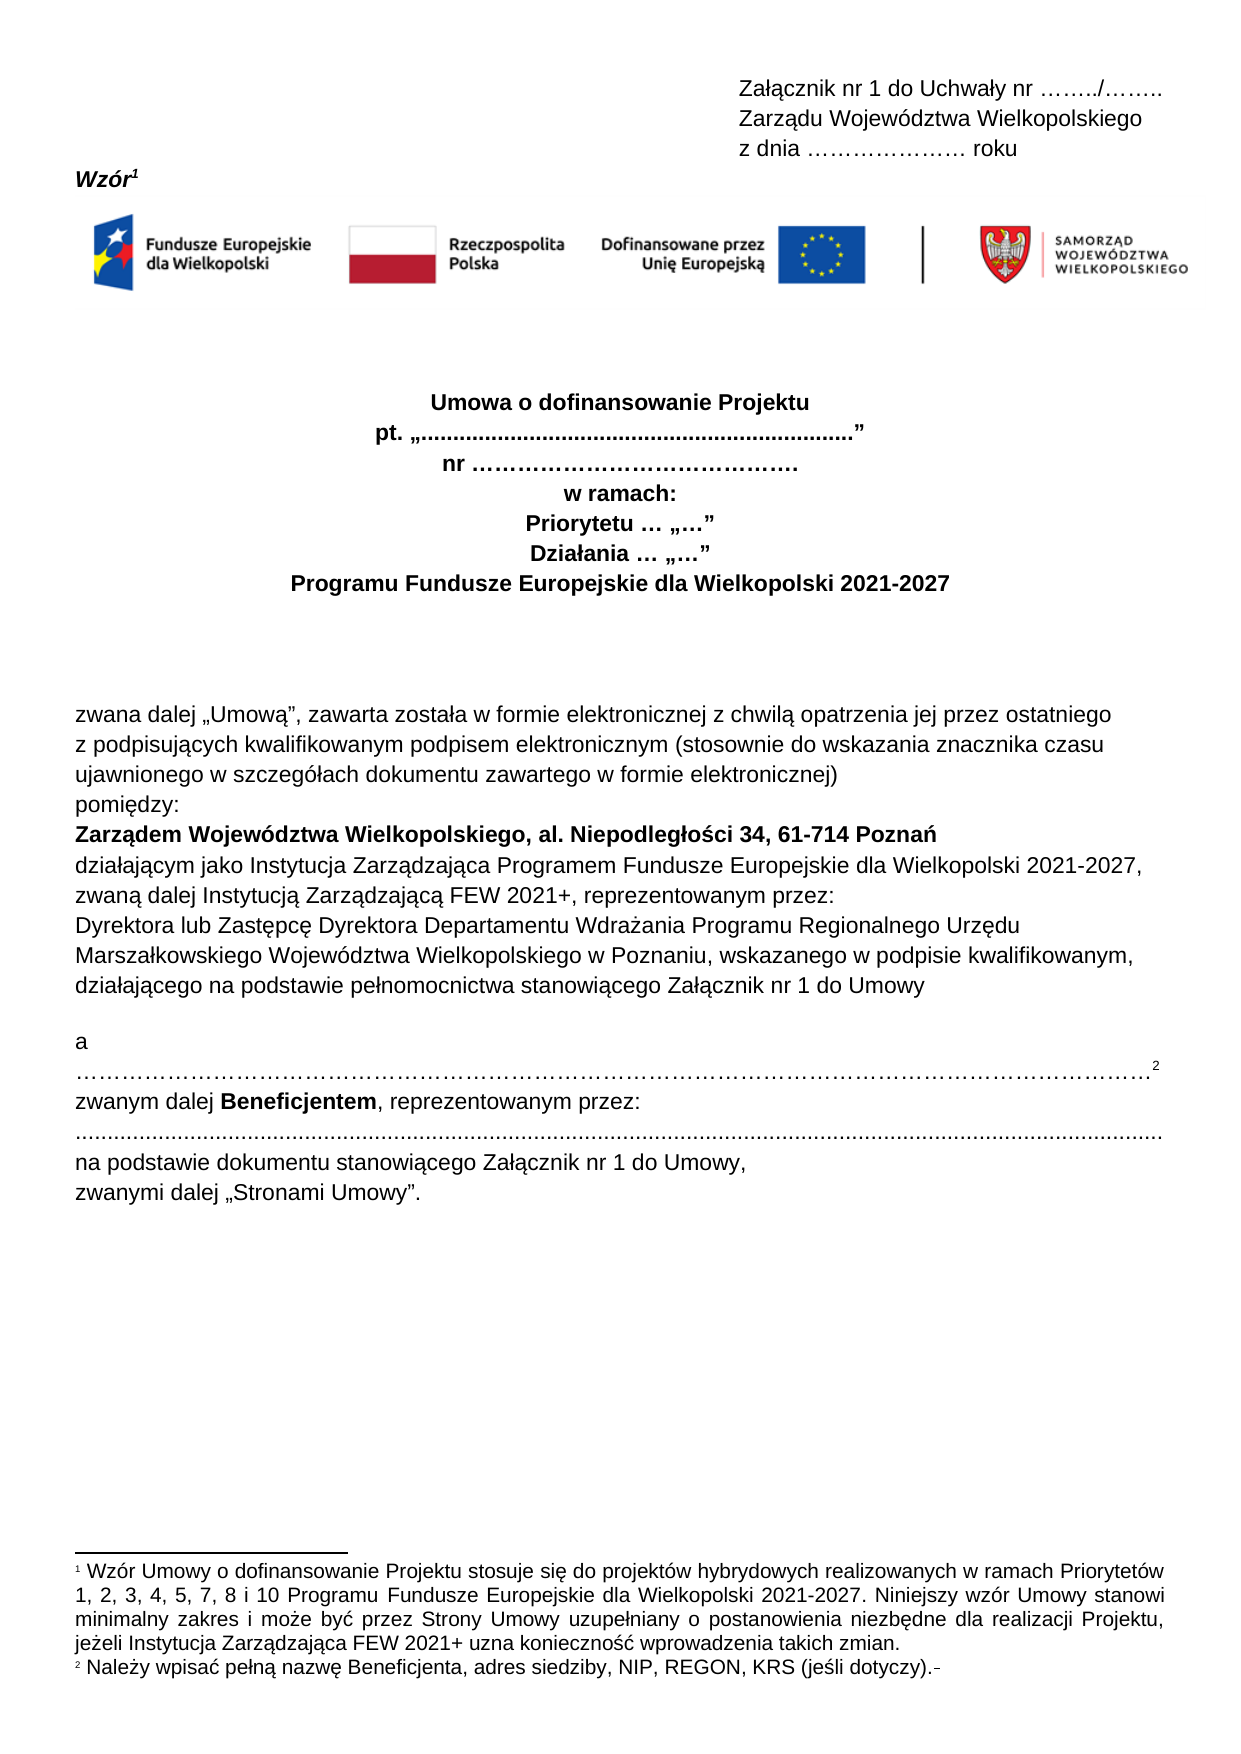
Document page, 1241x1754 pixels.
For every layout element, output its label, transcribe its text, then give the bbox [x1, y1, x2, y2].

subtitle nr ……………………………………. [75, 449, 1165, 476]
subtitle Działania … „…” [75, 540, 1165, 567]
subtitle zwanym dalej Beneficjentem, reprezentowanym przez: [75, 1088, 1165, 1114]
subtitle Programu Fundusze Europejskie dla Wielkopolski 2021-2027 [75, 570, 1165, 597]
text Umowa o dofinansowanie Projektu [75, 389, 1165, 416]
text z dnia ………………… roku [739, 135, 1165, 162]
text Wzór [75, 166, 1165, 192]
subtitle zwana dalej „Umową”, zawarta została w formie elektronicznej z chwilą opatrzenia jej przez ostatniego z podpisujących kwalifikowanym podpisem elektronicznym (stosownie do wskazania znacznika czasu ujawnionego w szczegółach dokumentu zawartego w formie elektronicznej) [75, 701, 1165, 787]
subtitle Priorytetu … „…” [75, 510, 1165, 536]
subtitle pt. „....................................................................” [75, 419, 1165, 446]
text Zarządu Województwa Wielkopolskiego [739, 105, 1165, 132]
subtitle Zarządem Województwa Wielkopolskiego, al. Niepodległości 34, 61-714 Poznań [75, 821, 1165, 848]
subtitle działającego na podstawie pełnomocnictwa stanowiącego Załącznik nr 1 do Umowy [75, 972, 1165, 999]
text Załącznik nr 1 do Uchwały nr ……../…….. [739, 75, 1165, 101]
picture [75, 195, 1207, 310]
subtitle zwanymi dalej „Stronami Umowy”. [75, 1179, 1165, 1205]
subtitle ........................................................................................................................................................................... na podstawie dokumentu stanowiącego Załącznik nr 1 do Umowy, [75, 1118, 1165, 1175]
subtitle Dyrektora lub Zastępcę Dyrektora Departamentu Wdrażania Programu Regionalnego Urzędu Marszałkowskiego Województwa Wielkopolskiego w Poznaniu, wskazanego w podpisie kwalifikowanym, [75, 912, 1165, 969]
subtitle działającym jako Instytucja Zarządzająca Programem Fundusze Europejskie dla Wielkopolski 2021-2027, zwaną dalej Instytucją Zarządzającą FEW 2021+, reprezentowanym przez: [75, 852, 1165, 908]
subtitle a [75, 1028, 1165, 1054]
subtitle …………………………………………………………………………………………………………………………… [75, 1058, 1165, 1084]
subtitle pomiędzy: [75, 791, 1165, 818]
subtitle w ramach: [75, 480, 1165, 506]
